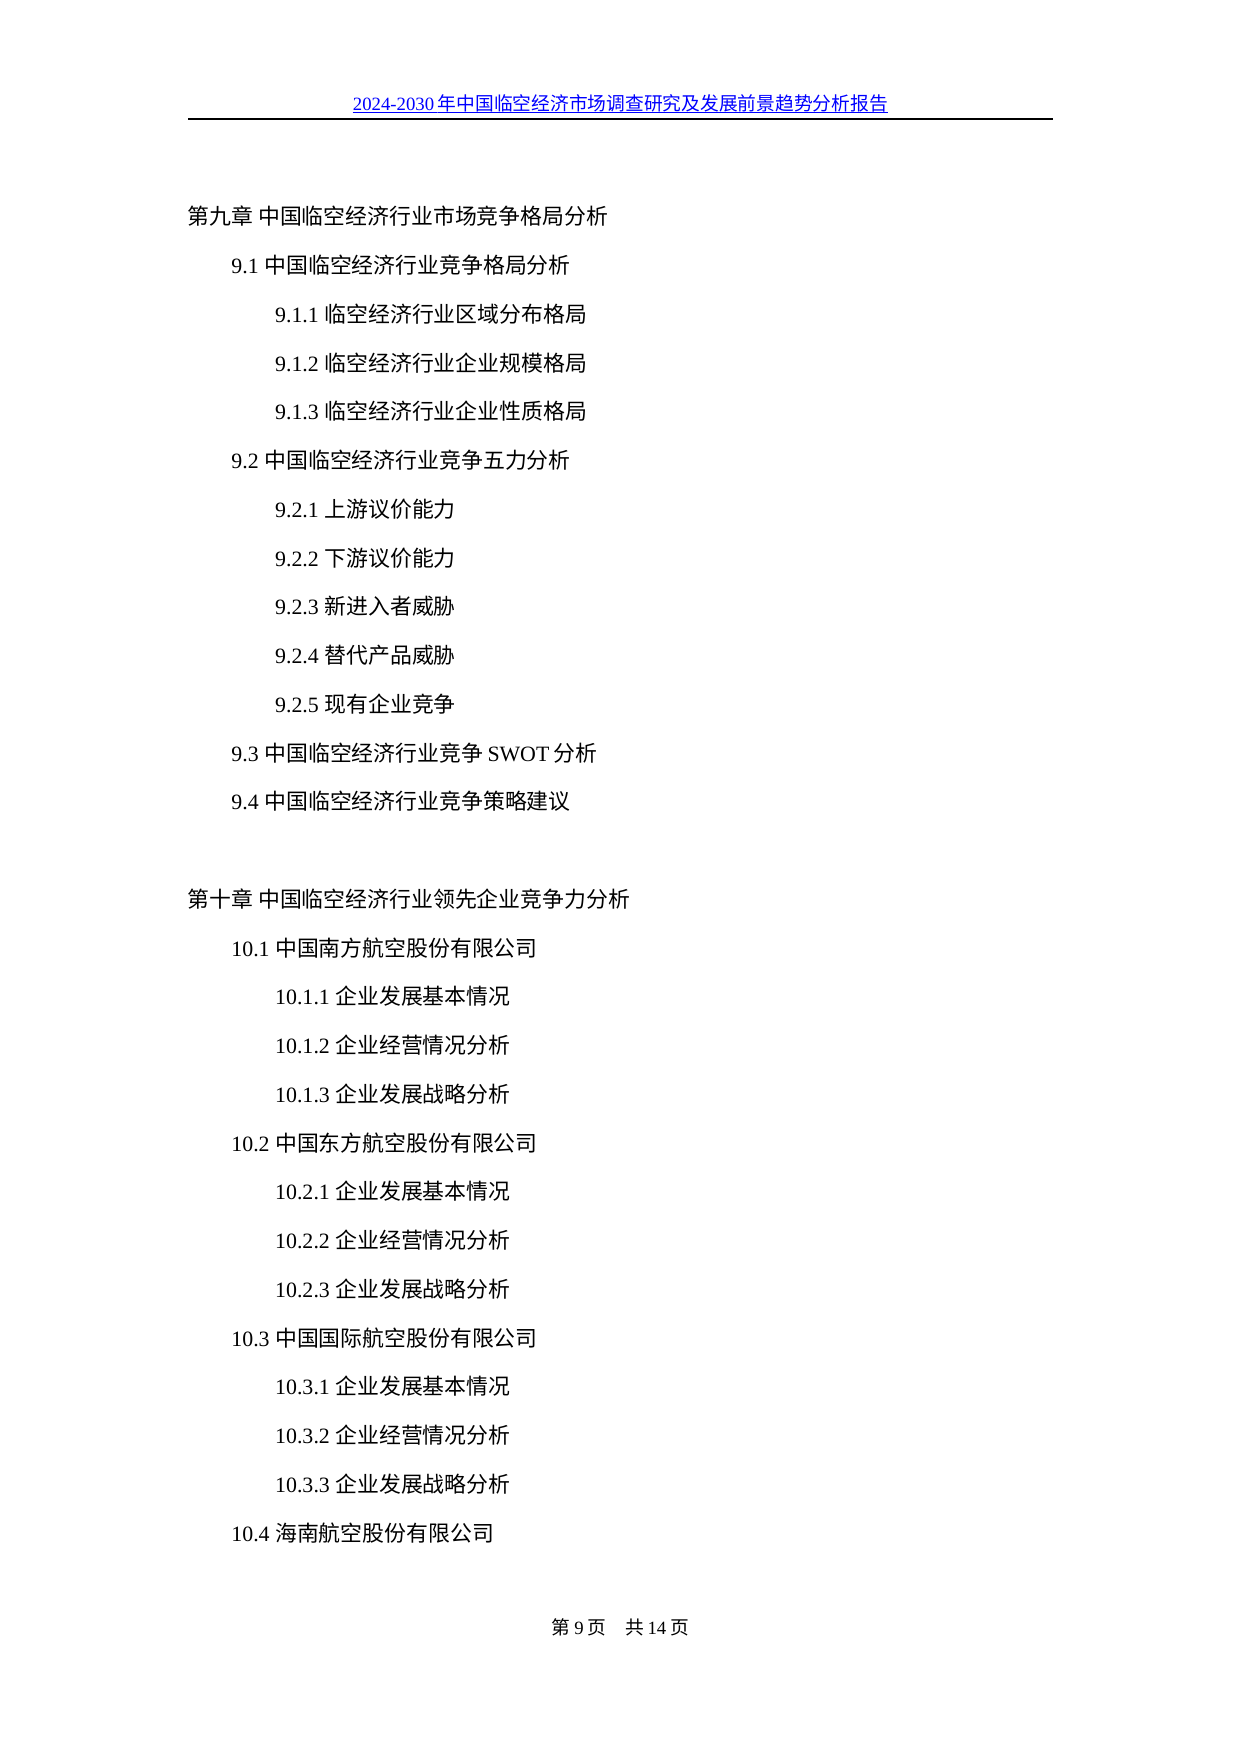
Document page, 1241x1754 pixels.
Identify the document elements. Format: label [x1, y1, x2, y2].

text [187, 150, 1053, 1548]
